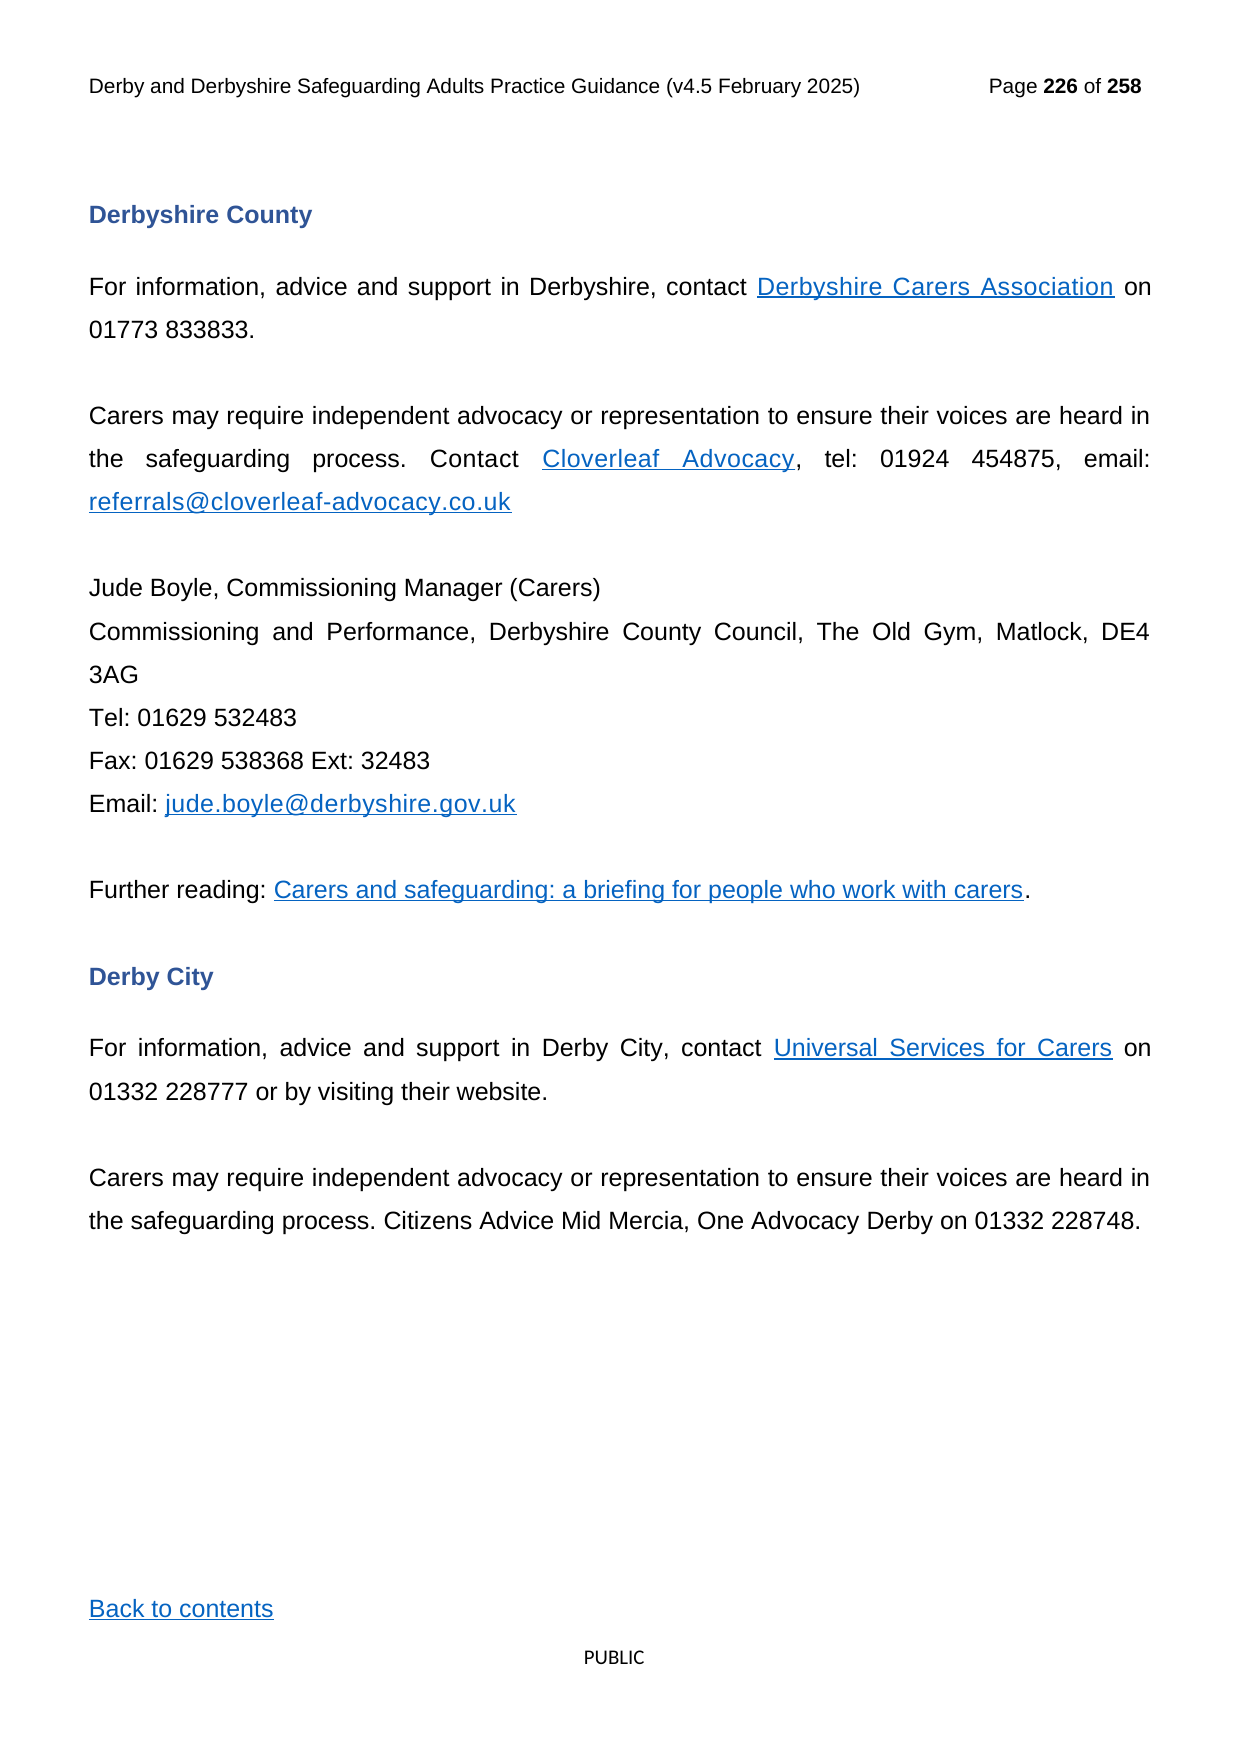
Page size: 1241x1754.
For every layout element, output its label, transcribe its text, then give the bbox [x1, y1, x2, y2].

text Fax: 01629 538368 Ext: 32483 [89, 746, 1152, 775]
text Jude Boyle, Commissioning Manager (Carers) [89, 573, 1152, 602]
text Tel: 01629 532483 [89, 703, 1152, 732]
text Carers may require independent advocacy or representation to ensure their voices are heard in the safeguarding process. Contact Cloverleaf Advocacy, tel: 01924 454875, email: referrals@cloverleaf-advocacy.co.uk [89, 401, 1152, 516]
text Commissioning and Performance, Derbyshire County Council, The Old Gym, Matlock, DE4 3AG [89, 617, 1152, 688]
subtitle Derbyshire County [89, 200, 1152, 228]
text For information, advice and support in Derby City, contact Universal Services for Carers on 01332 228777 or by visiting their website. [89, 1033, 1152, 1105]
text For information, advice and support in Derbyshire, contact Derbyshire Carers Association on 01773 833833. [89, 272, 1152, 343]
text Email: jude.boyle@derbyshire.gov.uk [89, 789, 1152, 818]
subtitle Derby City [89, 962, 1152, 990]
text Further reading: Carers and safeguarding: a briefing for people who work with carers. [89, 875, 1152, 904]
text Back to contents [89, 1594, 1152, 1623]
text Carers may require independent advocacy or representation to ensure their voices are heard in the safeguarding process. Citizens Advice Mid Mercia, One Advocacy Derby on 01332 228748. [89, 1163, 1152, 1235]
